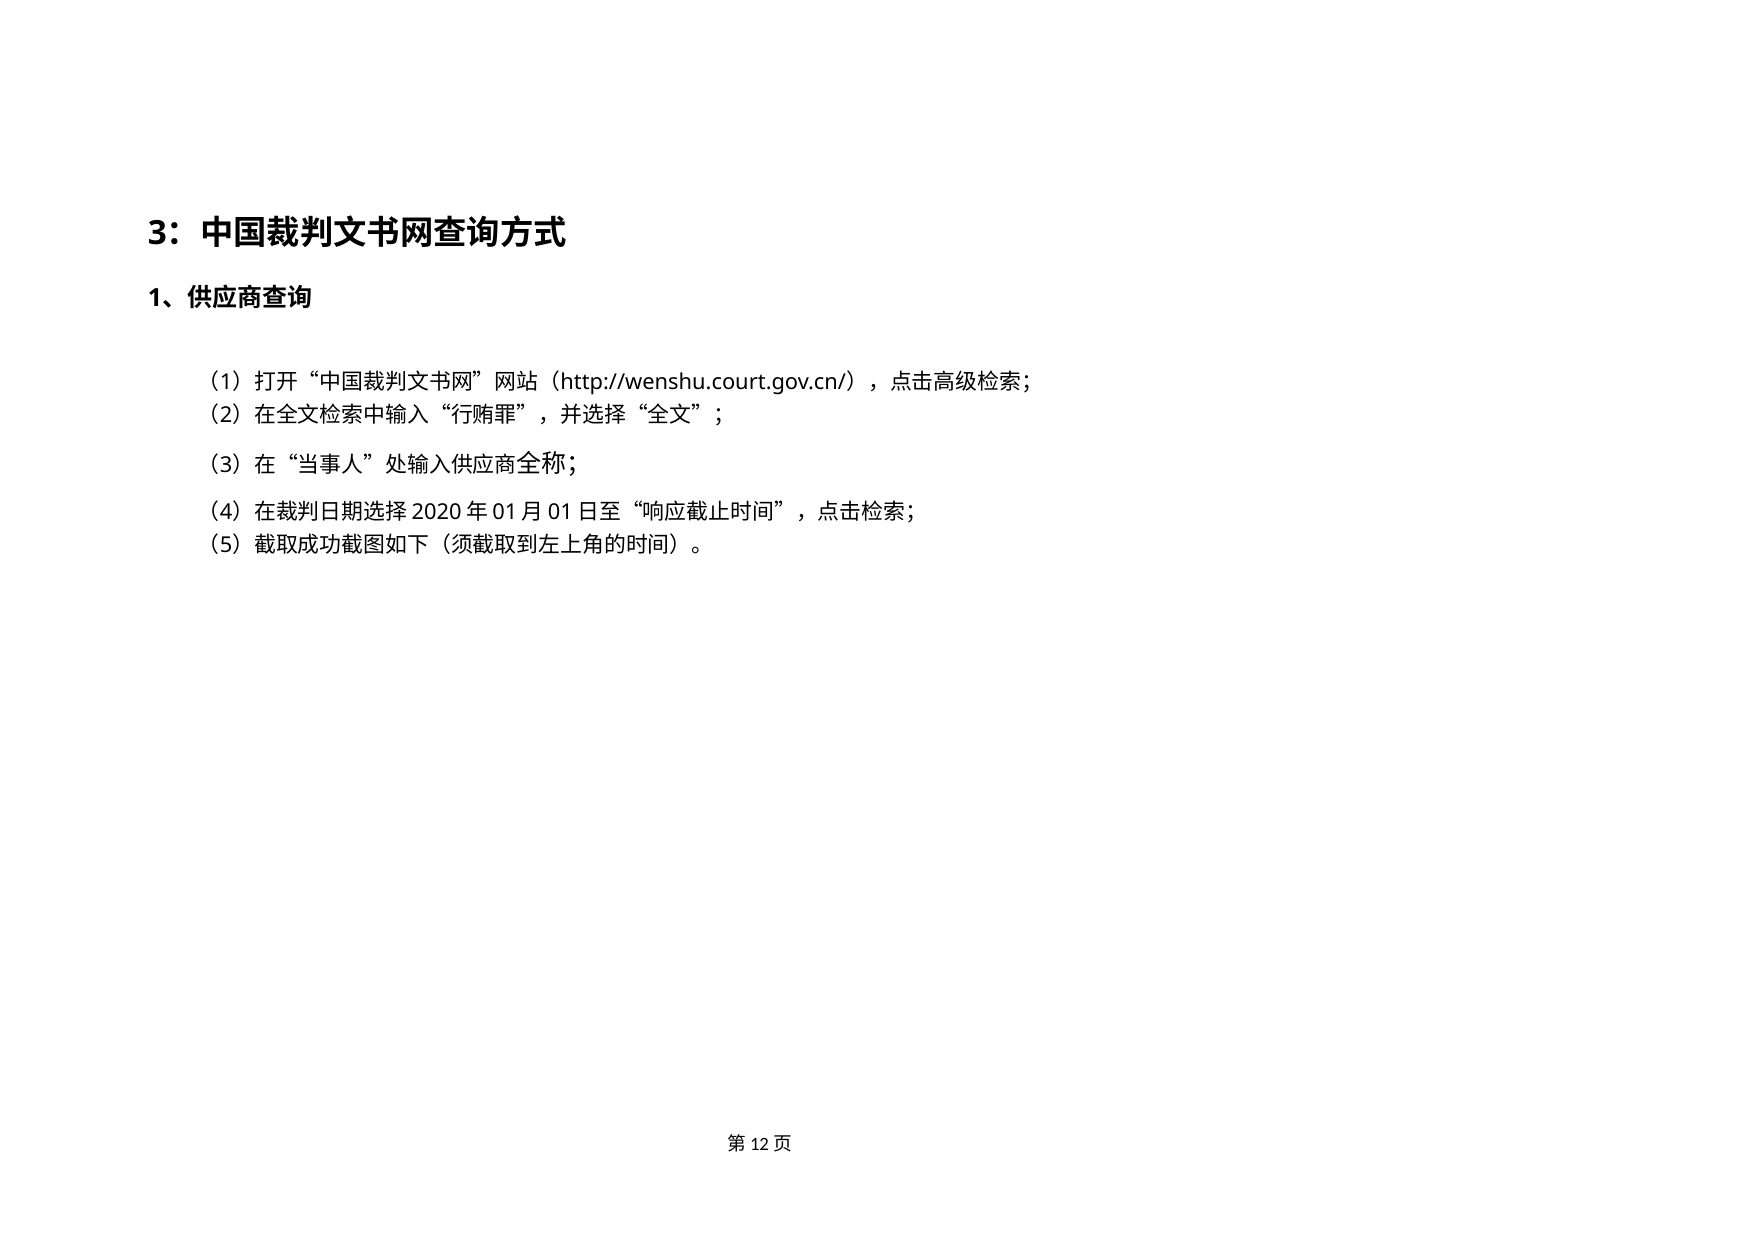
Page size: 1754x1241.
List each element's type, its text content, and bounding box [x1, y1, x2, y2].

text （3）在“当事人”处输入供应商全称； [148, 429, 1606, 494]
text （4）在裁判日期选择2020年01月01日至“响应截止时间”，点击检索； [148, 494, 1606, 526]
text （2）在全文检索中输入“行贿罪”，并选择“全文”； [148, 396, 1606, 429]
text （1）打开“中国裁判文书网”网站（http://wenshu.court.gov.cn/），点击高级检索； [148, 364, 1606, 396]
text 1、供应商查询 [148, 263, 1606, 328]
text 3：中国裁判文书网查询方式 [148, 198, 1606, 263]
text （5）截取成功截图如下（须截取到左上角的时间）。 [148, 526, 1606, 559]
